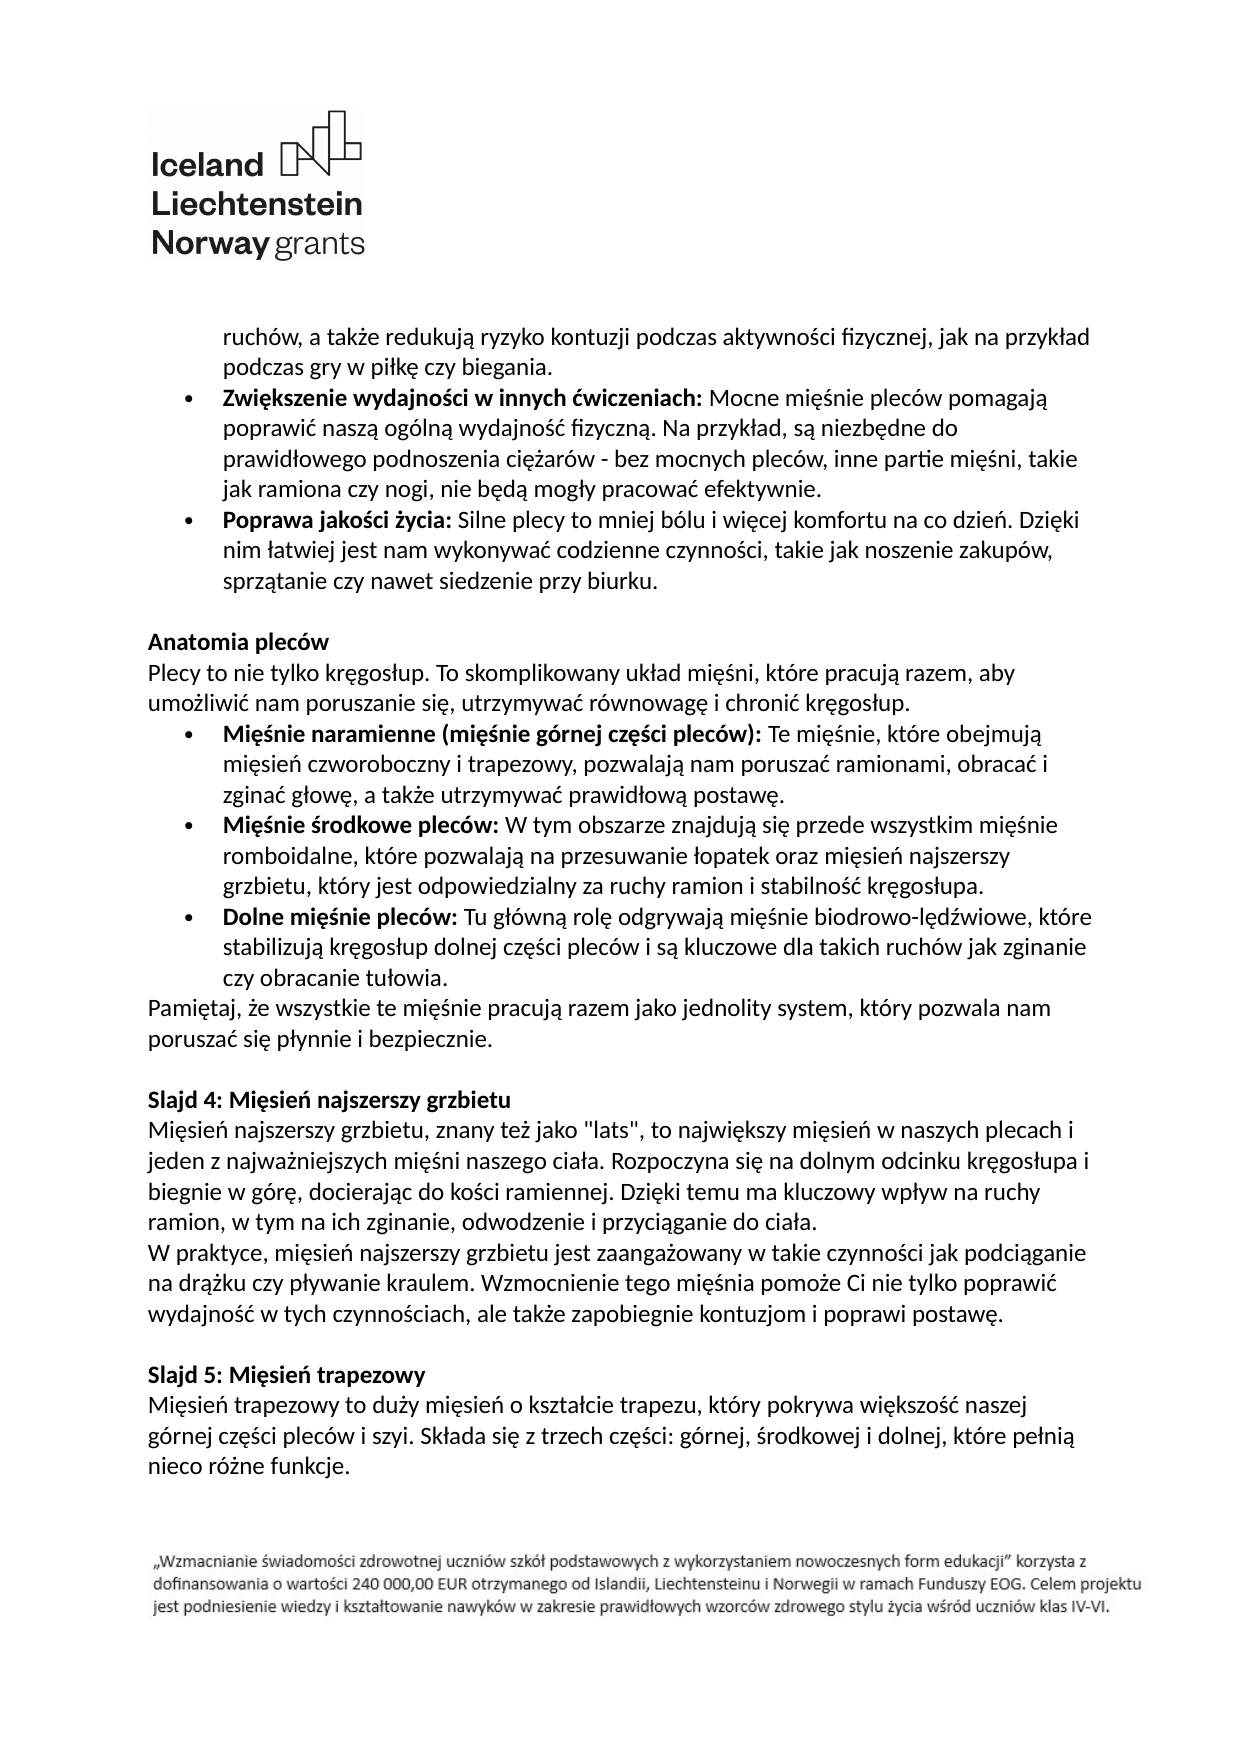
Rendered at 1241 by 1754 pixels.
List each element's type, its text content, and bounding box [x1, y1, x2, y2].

text Slajd 5: Mięsień trapezowy [148, 1359, 1093, 1389]
picture [147, 102, 368, 262]
picture [147, 1543, 1146, 1621]
text Anatomia pleców [148, 626, 1093, 657]
list Mięśnie naramienne (mięśnie górnej części pleców): Te mięśnie, które obejmują mięsień czworoboczny i trapezowy, pozwalają nam poruszać ramionami, obracać i zginać głowę, a także utrzymywać prawidłową postawę. [185, 718, 1093, 809]
list Poprawa jakości życia: Silne plecy to mniej bólu i więcej komfortu na co dzień. Dzięki nim łatwiej jest nam wykonywać codzienne czynności, takie jak noszenie zakupów, sprzątanie czy nawet siedzenie przy biurku. [185, 504, 1093, 596]
list Zwiększenie wydajności w innych ćwiczeniach: Mocne mięśnie pleców pomagają poprawić naszą ogólną wydajność fizyczną. Na przykład, są niezbędne do prawidłowego podnoszenia ciężarów - bez mocnych pleców, inne partie mięśni, takie jak ramiona czy nogi, nie będą mogły pracować efektywnie. [185, 382, 1093, 504]
list Mięśnie środkowe pleców: W tym obszarze znajdują się przede wszystkim mięśnie romboidalne, które pozwalają na przesuwanie łopatek oraz mięsień najszerszy grzbietu, który jest odpowiedzialny za ruchy ramion i stabilność kręgosłupa. [185, 809, 1093, 901]
text Plecy to nie tylko kręgosłup. To skomplikowany układ mięśni, które pracują razem, aby umożliwić nam poruszanie się, utrzymywać równowagę i chronić kręgosłup. [148, 657, 1093, 718]
text Slajd 4: Mięsień najszerszy grzbietu [148, 1084, 1093, 1114]
text Pamiętaj, że wszystkie te mięśnie pracują razem jako jednolity system, który pozwala nam poruszać się płynnie i bezpiecznie. [148, 992, 1093, 1053]
text Mięsień trapezowy to duży mięsień o kształcie trapezu, który pokrywa większość naszej górnej części pleców i szyi. Składa się z trzech części: górnej, środkowej i dolnej, które pełnią nieco różne funkcje. [148, 1389, 1093, 1481]
list Dolne mięśnie pleców: Tu główną rolę odgrywają mięśnie biodrowo-lędźwiowe, które stabilizują kręgosłup dolnej części pleców i są kluczowe dla takich ruchów jak zginanie czy obracanie tułowia. [185, 901, 1093, 992]
text Mięsień najszerszy grzbietu, znany też jako "lats", to największy mięsień w naszych plecach i jeden z najważniejszych mięśni naszego ciała. Rozpoczyna się na dolnym odcinku kręgosłupa i biegnie w górę, docierając do kości ramiennej. Dzięki temu ma kluczowy wpływ na ruchy ramion, w tym na ich zginanie, odwodzenie i przyciąganie do ciała. [148, 1114, 1093, 1237]
text W praktyce, mięsień najszerszy grzbietu jest zaangażowany w takie czynności jak podciąganie na drążku czy pływanie kraulem. Wzmocnienie tego mięśnia pomoże Ci nie tylko poprawić wydajność w tych czynnościach, ale także zapobiegnie kontuzjom i poprawi postawę. [148, 1237, 1093, 1328]
